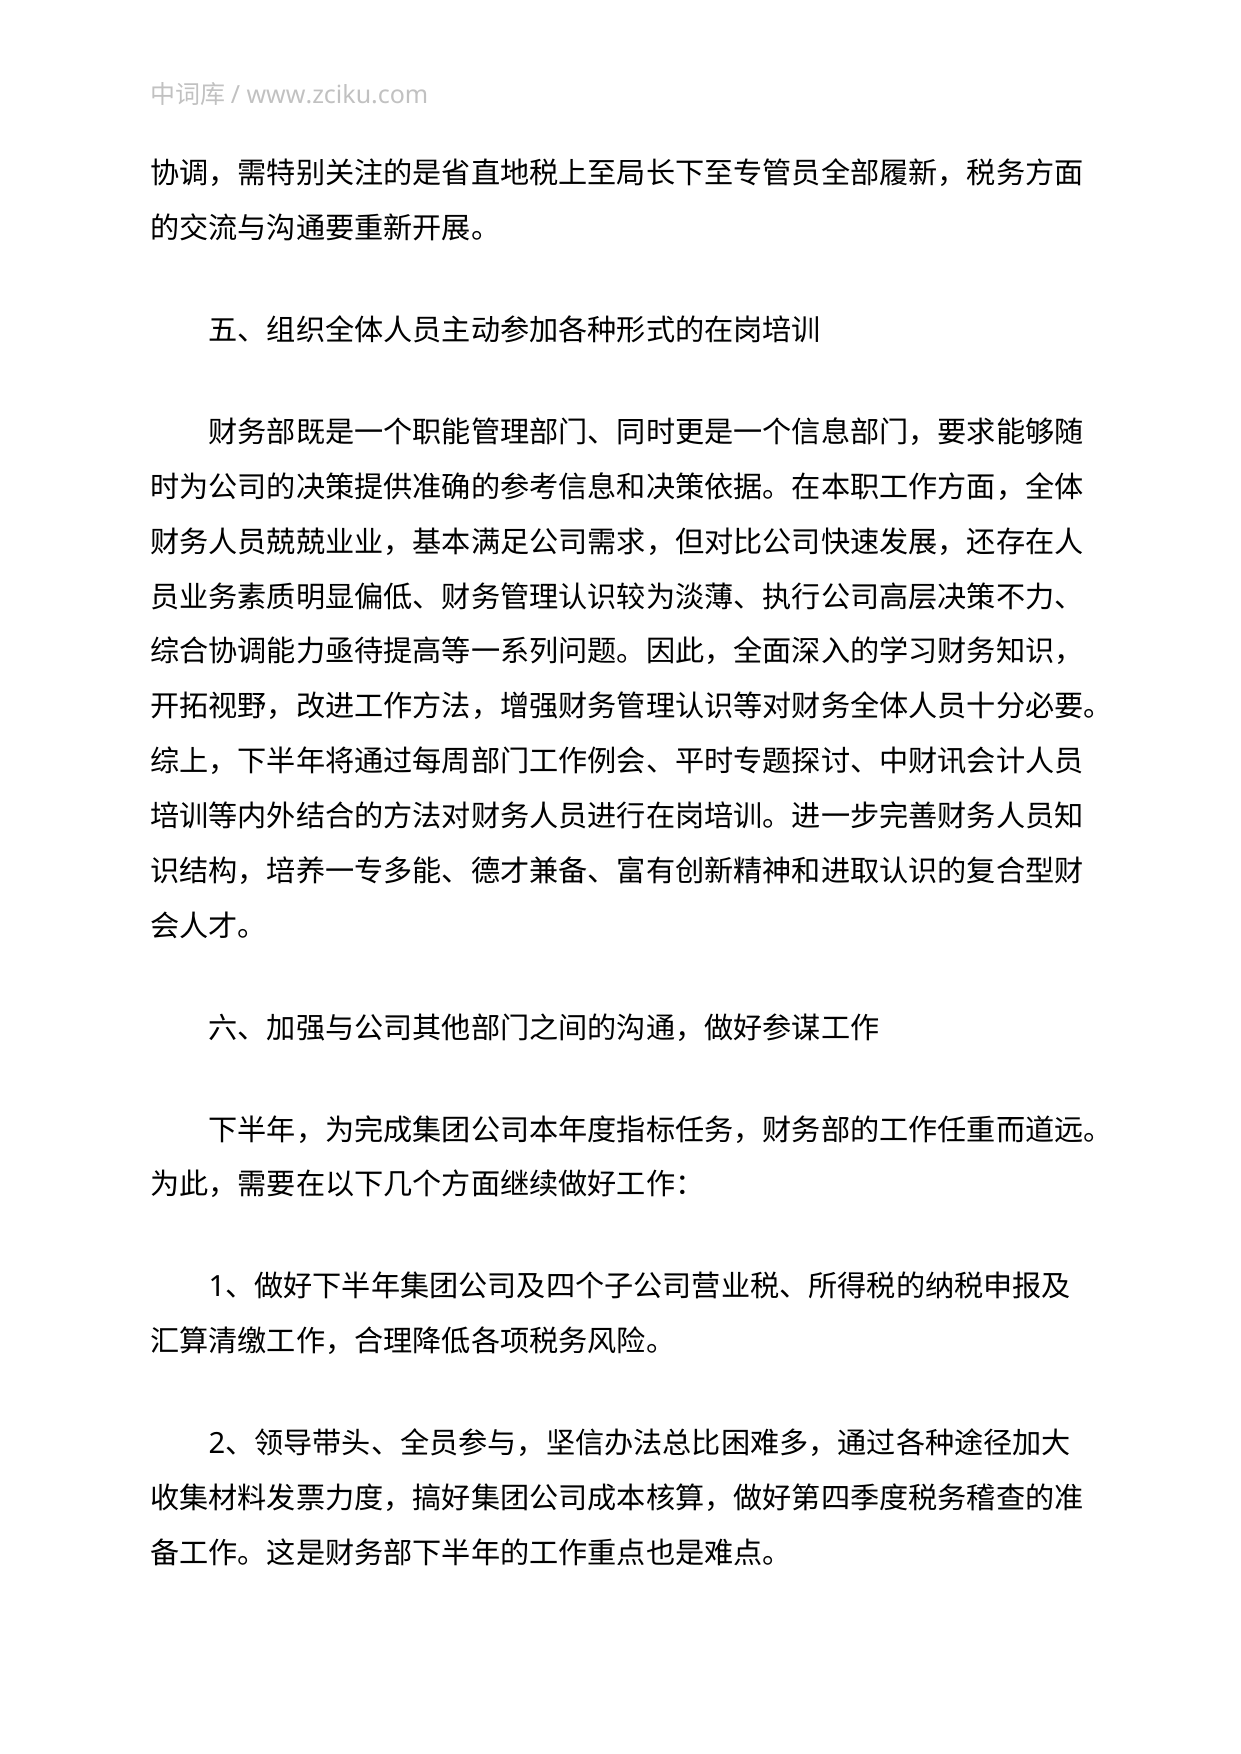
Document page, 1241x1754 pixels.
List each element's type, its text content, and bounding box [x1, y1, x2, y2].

text 2、领导带头、全员参与，坚信办法总比困难多，通过各种途径加大收集材料发票力度，搞好集团公司成本核算，做好第四季度税务稽查的准备工作。这是财务部下半年的工作重点也是难点。 [150, 1419, 1090, 1572]
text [150, 150, 1090, 247]
text 五、组织全体人员主动参加各种形式的在岗培训 [150, 307, 1090, 349]
text 1、做好下半年集团公司及四个子公司营业税、所得税的纳税申报及汇算清缴工作，合理降低各项税务风险。 [150, 1263, 1090, 1360]
text 下半年，为完成集团公司本年度指标任务，财务部的工作任重而道远。为此，需要在以下几个方面继续做好工作： [150, 1106, 1090, 1203]
text 财务部既是一个职能管理部门、同时更是一个信息部门，要求能够随时为公司的决策提供准确的参考信息和决策依据。在本职工作方面，全体财务人员兢兢业业，基本满足公司需求，但对比公司快速发展，还存在人员业务素质明显偏低、财务管理认识较为淡薄、执行公司高层决策不力、综合协调能力亟待提高等一系列问题。因此，全面深入的学习财务知识，开拓视野，改进工作方法，增强财务管理认识等对财务全体人员十分必要。综上，下半年将通过每周部门工作例会、平时专题探讨、中财讯会计人员培训等内外结合的方法对财务人员进行在岗培训。进一步完善财务人员知识结构，培养一专多能、德才兼备、富有创新精神和进取认识的复合型财会人才。 [150, 408, 1090, 945]
text 六、加强与公司其他部门之间的沟通，做好参谋工作 [150, 1004, 1090, 1047]
